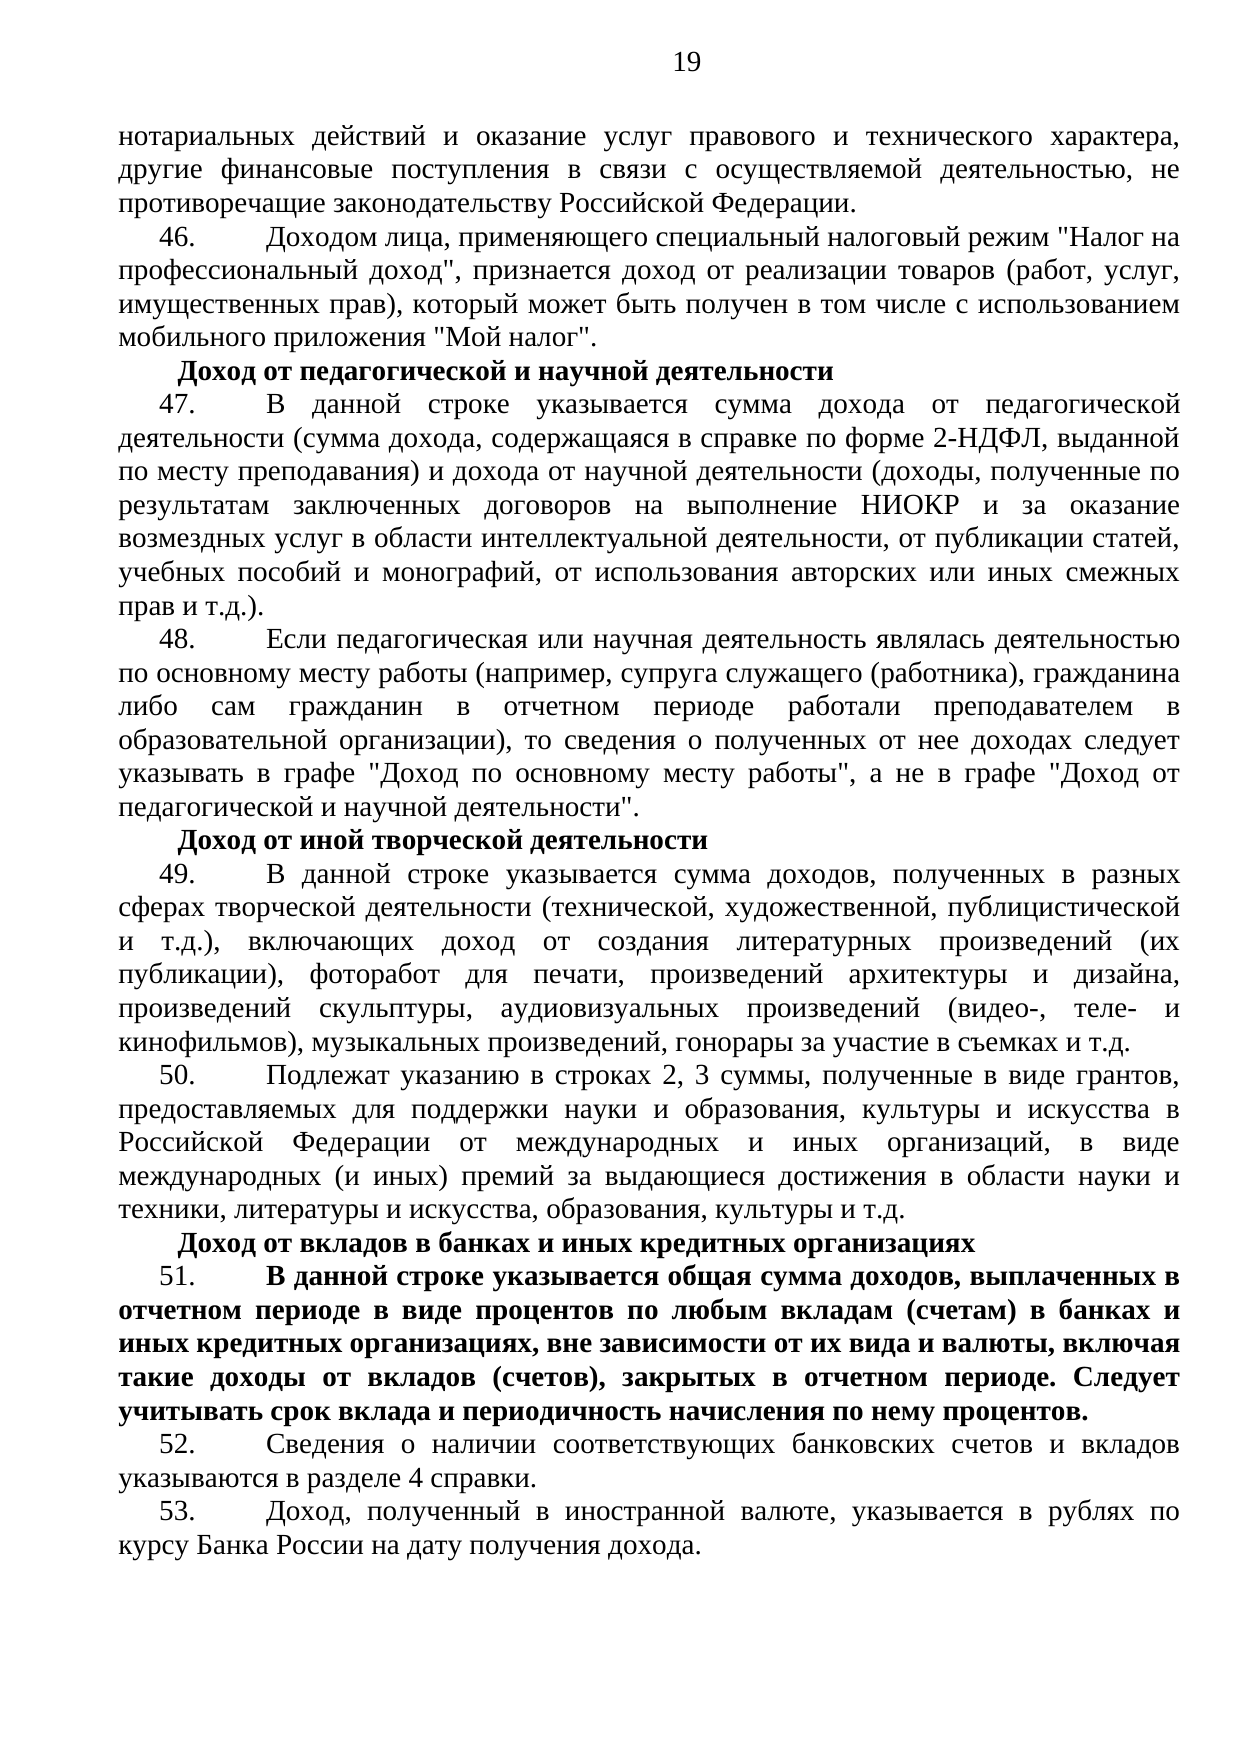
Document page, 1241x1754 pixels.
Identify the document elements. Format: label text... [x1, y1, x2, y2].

list Доход, полученный в иностранной валюте, указывается в рублях по курсу Банка России на дату получения дохода. [118, 1493, 1181, 1560]
list Доход от иной творческой деятельности [118, 822, 1181, 856]
list В данной строке указывается общая сумма доходов, выплаченных в отчетном периоде в виде процентов по любым вкладам (счетам) в банках и иных кредитных организациях, вне зависимости от их вида и валюты, включая такие доходы от вкладов (счетов), закрытых в отчетном периоде. Следует учитывать срок вклада и периодичность начисления по нему процентов. [118, 1258, 1181, 1426]
list Доходом лица, применяющего специальный налоговый режим "Налог на профессиональный доход", признается доход от реализации товаров (работ, услуг, имущественных прав), который может быть получен в том числе с использованием мобильного приложения "Мой налог". [118, 219, 1181, 353]
list Если педагогическая или научная деятельность являлась деятельностью по основному месту работы (например, супруга служащего (работника), гражданина либо сам гражданин в отчетном периоде работали преподавателем в образовательной организации), то сведения о полученных от нее доходах следует указывать в графе "Доход по основному месту работы", а не в графе "Доход от педагогической и научной деятельности". [118, 621, 1181, 822]
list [118, 118, 1181, 219]
list Подлежат указанию в строках 2, 3 суммы, полученные в виде грантов, предоставляемых для поддержки науки и образования, культуры и искусства в Российской Федерации от международных и иных организаций, в виде международных (и иных) премий за выдающиеся достижения в области науки и техники, литературы и искусства, образования, культуры и т.д. [118, 1057, 1181, 1225]
list В данной строке указывается сумма дохода от педагогической деятельности (сумма дохода, содержащаяся в справке по форме 2-НДФЛ, выданной по месту преподавания) и дохода от научной деятельности (доходы, полученные по результатам заключенных договоров на выполнение НИОКР и за оказание возмездных услуг в области интеллектуальной деятельности, от публикации статей, учебных пособий и монографий, от использования авторских или иных смежных прав и т.д.). [118, 386, 1181, 621]
list Сведения о наличии соответствующих банковских счетов и вкладов указываются в разделе 4 справки. [118, 1426, 1181, 1493]
list В данной строке указывается сумма доходов, полученных в разных сферах творческой деятельности (технической, художественной, публицистической и т.д.), включающих доход от создания литературных произведений (их публикации), фоторабот для печати, произведений архитектуры и дизайна, произведений скульптуры, аудиовизуальных произведений (видео-, теле- и кинофильмов), музыкальных произведений, гонорары за участие в съемках и т.д. [118, 856, 1181, 1057]
list Доход от педагогической и научной деятельности [118, 353, 1181, 386]
text Доход от вкладов в банках и иных кредитных организациях [118, 1225, 1181, 1258]
